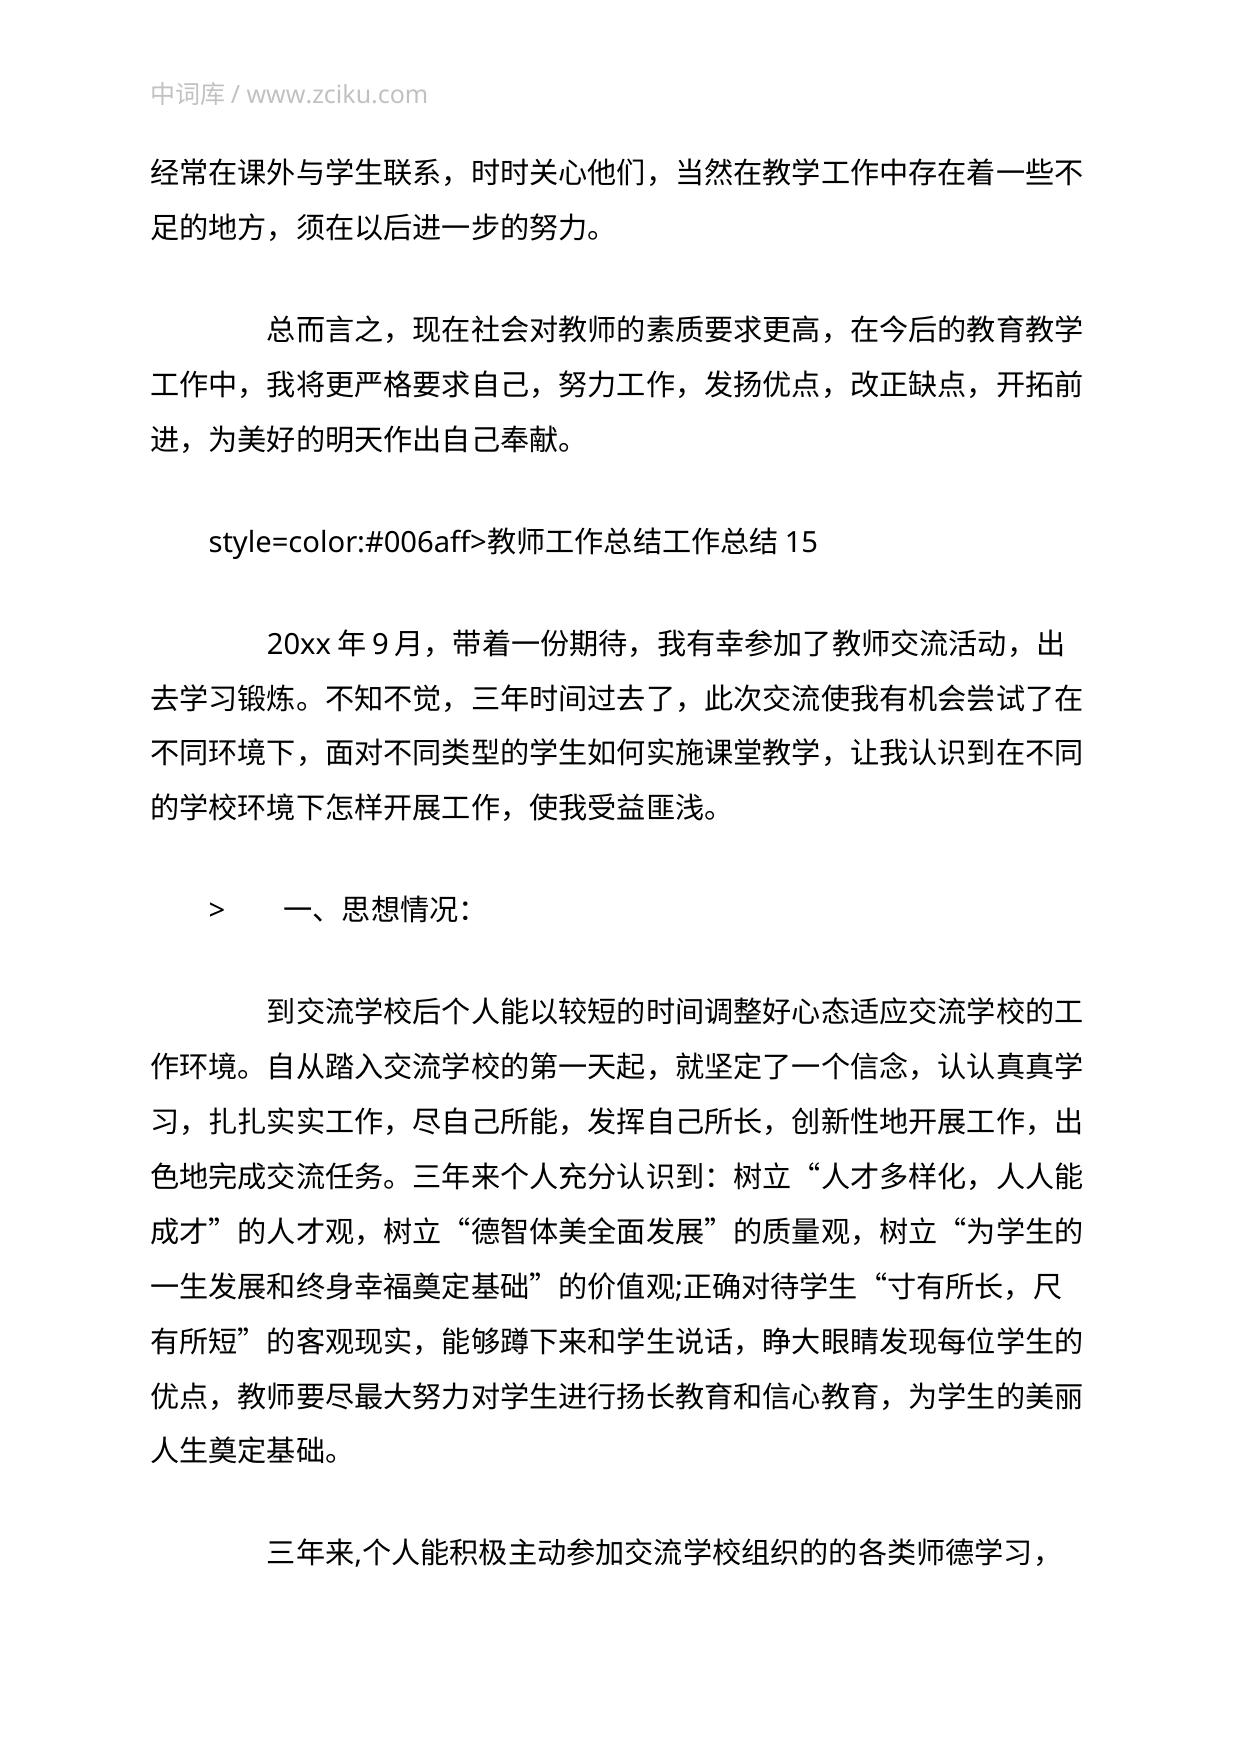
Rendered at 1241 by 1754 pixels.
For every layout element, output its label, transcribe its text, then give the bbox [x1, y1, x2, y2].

text 20xx年9月，带着一份期待，我有幸参加了教师交流活动，出去学习锻炼。不知不觉，三年时间过去了，此次交流使我有机会尝试了在不同环境下，面对不同类型的学生如何实施课堂教学，让我认识到在不同的学校环境下怎样开展工作，使我受益匪浅。 [150, 620, 1090, 827]
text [150, 1530, 1090, 1572]
text 总而言之，现在社会对教师的素质要求更高，在今后的教育教学工作中，我将更严格要求自己，努力工作，发扬优点，改正缺点，开拓前进，为美好的明天作出自己奉献。 [150, 307, 1090, 459]
text style=color:#006aff>教师工作总结工作总结15 [150, 518, 1090, 561]
text 到交流学校后个人能以较短的时间调整好心态适应交流学校的工作环境。自从踏入交流学校的第一天起，就坚定了一个信念，认认真真学习，扎扎实实工作，尽自己所能，发挥自己所长，创新性地开展工作，出色地完成交流任务。三年来个人充分认识到：树立“人才多样化，人人能成才”的人才观，树立“德智体美全面发展”的质量观，树立“为学生的一生发展和终身幸福奠定基础”的价值观;正确对待学生“寸有所长，尺有所短”的客观现实，能够蹲下来和学生说话，睁大眼睛发现每位学生的优点，教师要尽最大努力对学生进行扬长教育和信心教育，为学生的美丽人生奠定基础。 [150, 989, 1090, 1470]
text > 一、思想情况： [150, 887, 1090, 929]
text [150, 150, 1090, 247]
